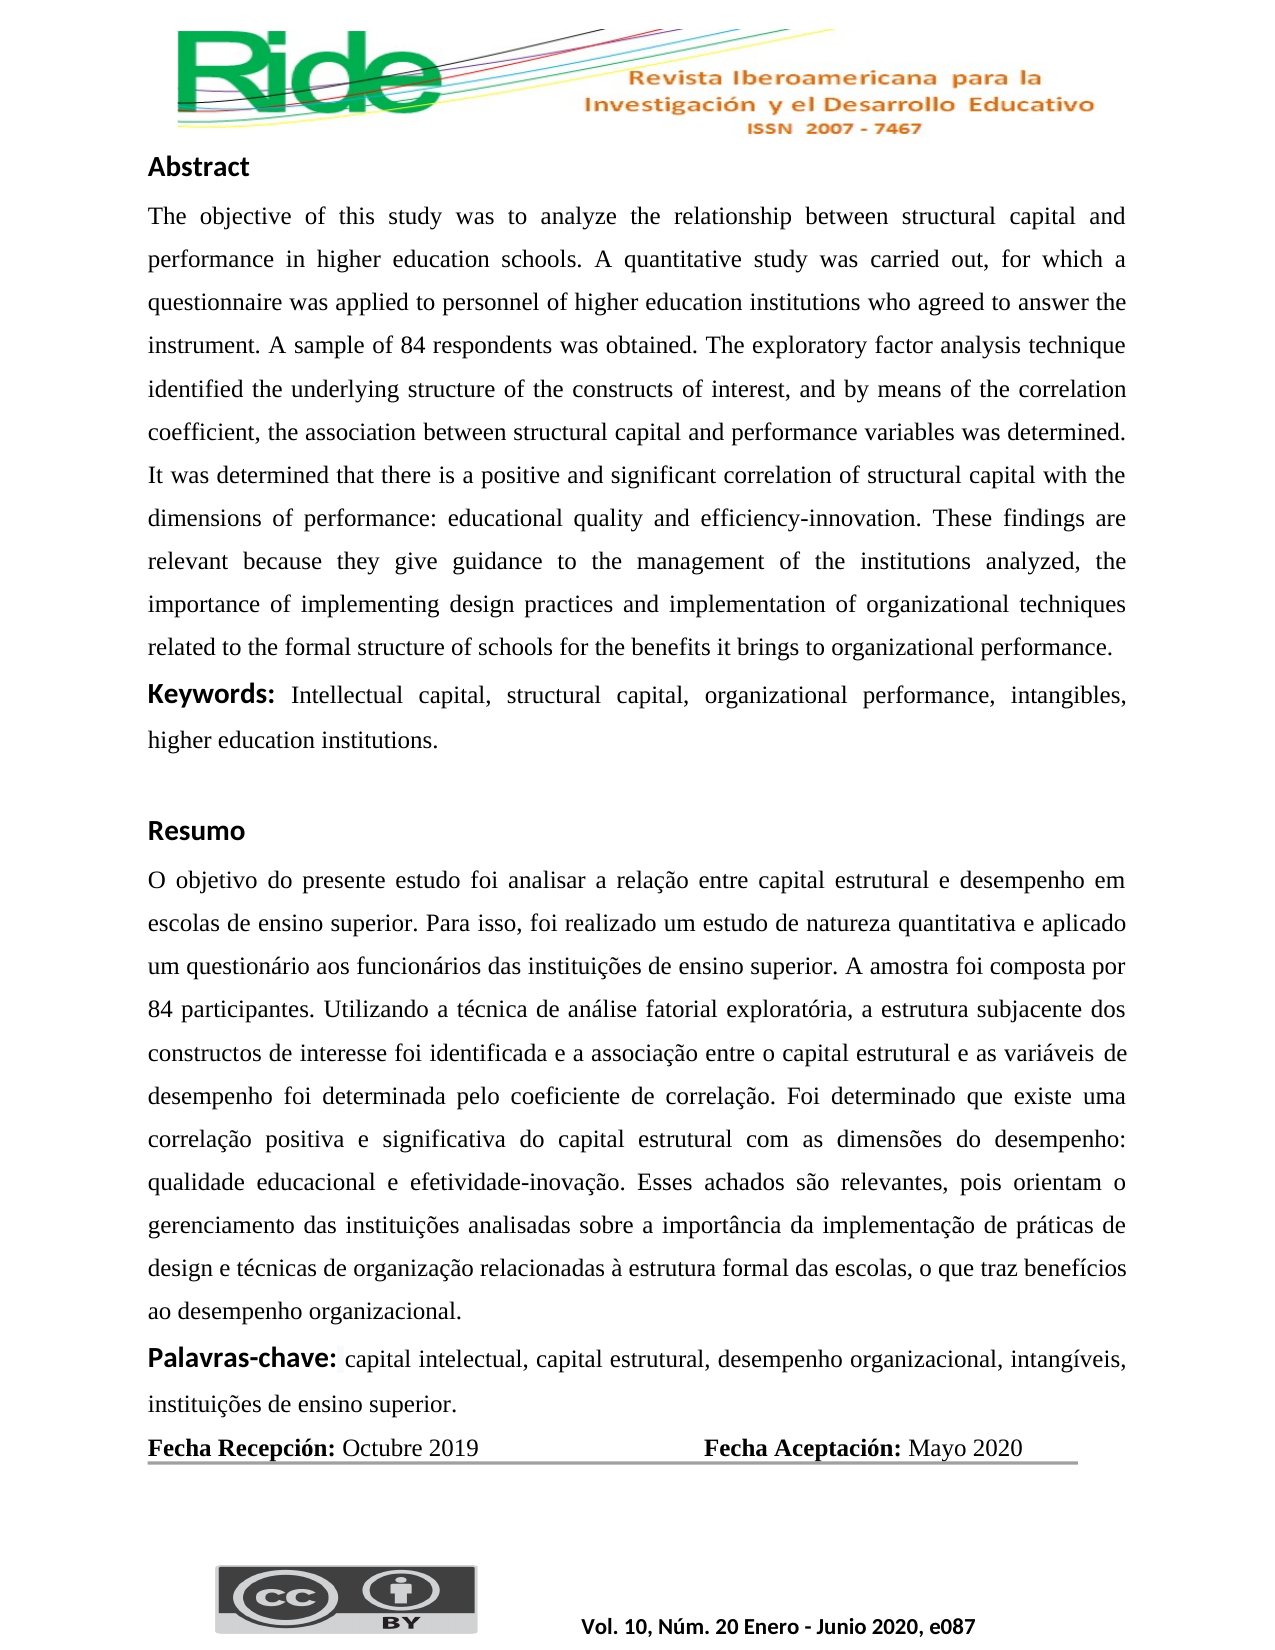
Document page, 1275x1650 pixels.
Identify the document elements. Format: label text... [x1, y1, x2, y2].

picture [215, 1565, 478, 1634]
text Keywords: Intellectual capital, structural capital, organizational performance, intangibles, higher education institutions. [148, 676, 1127, 754]
text Resumo [148, 812, 1127, 847]
text O objetivo do presente estudo foi analisar a relação entre capital estrutural e desempenho em escolas de ensino superior. Para isso, foi realizado um estudo de natureza quantitativa e aplicado um questionário aos funcionários das instituições de ensino superior. A amostra foi composta por 84 participantes. Utilizando a técnica de análise fatorial exploratória, a estrutura subjacente dos constructos de interesse foi identificada e a associação entre o capital estrutural e as variáveis ​​de desempenho foi determinada pelo coeficiente de correlação. Foi determinado que existe uma correlação positiva e significativa do capital estrutural com as dimensões do desempenho: qualidade educacional e efetividade-inovação. Esses achados são relevantes, pois orientam o gerenciamento das instituições analisadas sobre a importância da implementação de práticas de design e técnicas de organização relacionadas à estrutura formal das escolas, o que traz benefícios ao desempenho organizacional. [148, 865, 1127, 1325]
text Fecha Recepción: Octubre 2019 Fecha Aceptación: Mayo 2020 [148, 1433, 1127, 1461]
text The objective of this study was to analyze the relationship between structural capital and performance in higher education schools. A quantitative study was carried out, for which a questionnaire was applied to personnel of higher education institutions who agreed to answer the instrument. A sample of 84 respondents was obtained. The exploratory factor analysis technique identified the underlying structure of the constructs of interest, and by means of the correlation coefficient, the association between structural capital and performance variables was determined. It was determined that there is a positive and significant correlation of structural capital with the dimensions of performance: educational quality and efficiency-innovation. These findings are relevant because they give guidance to the management of the institutions analyzed, the importance of implementing design practices and implementation of organizational techniques related to the formal structure of schools for the benefits it brings to organizational performance. [148, 201, 1127, 661]
text Palavras-chave: capital intelectual, capital estrutural, desempenho organizacional, intangíveis, instituições de ensino superior. [148, 1339, 1127, 1418]
picture [177, 29, 1098, 138]
text Abstract [148, 148, 1127, 183]
